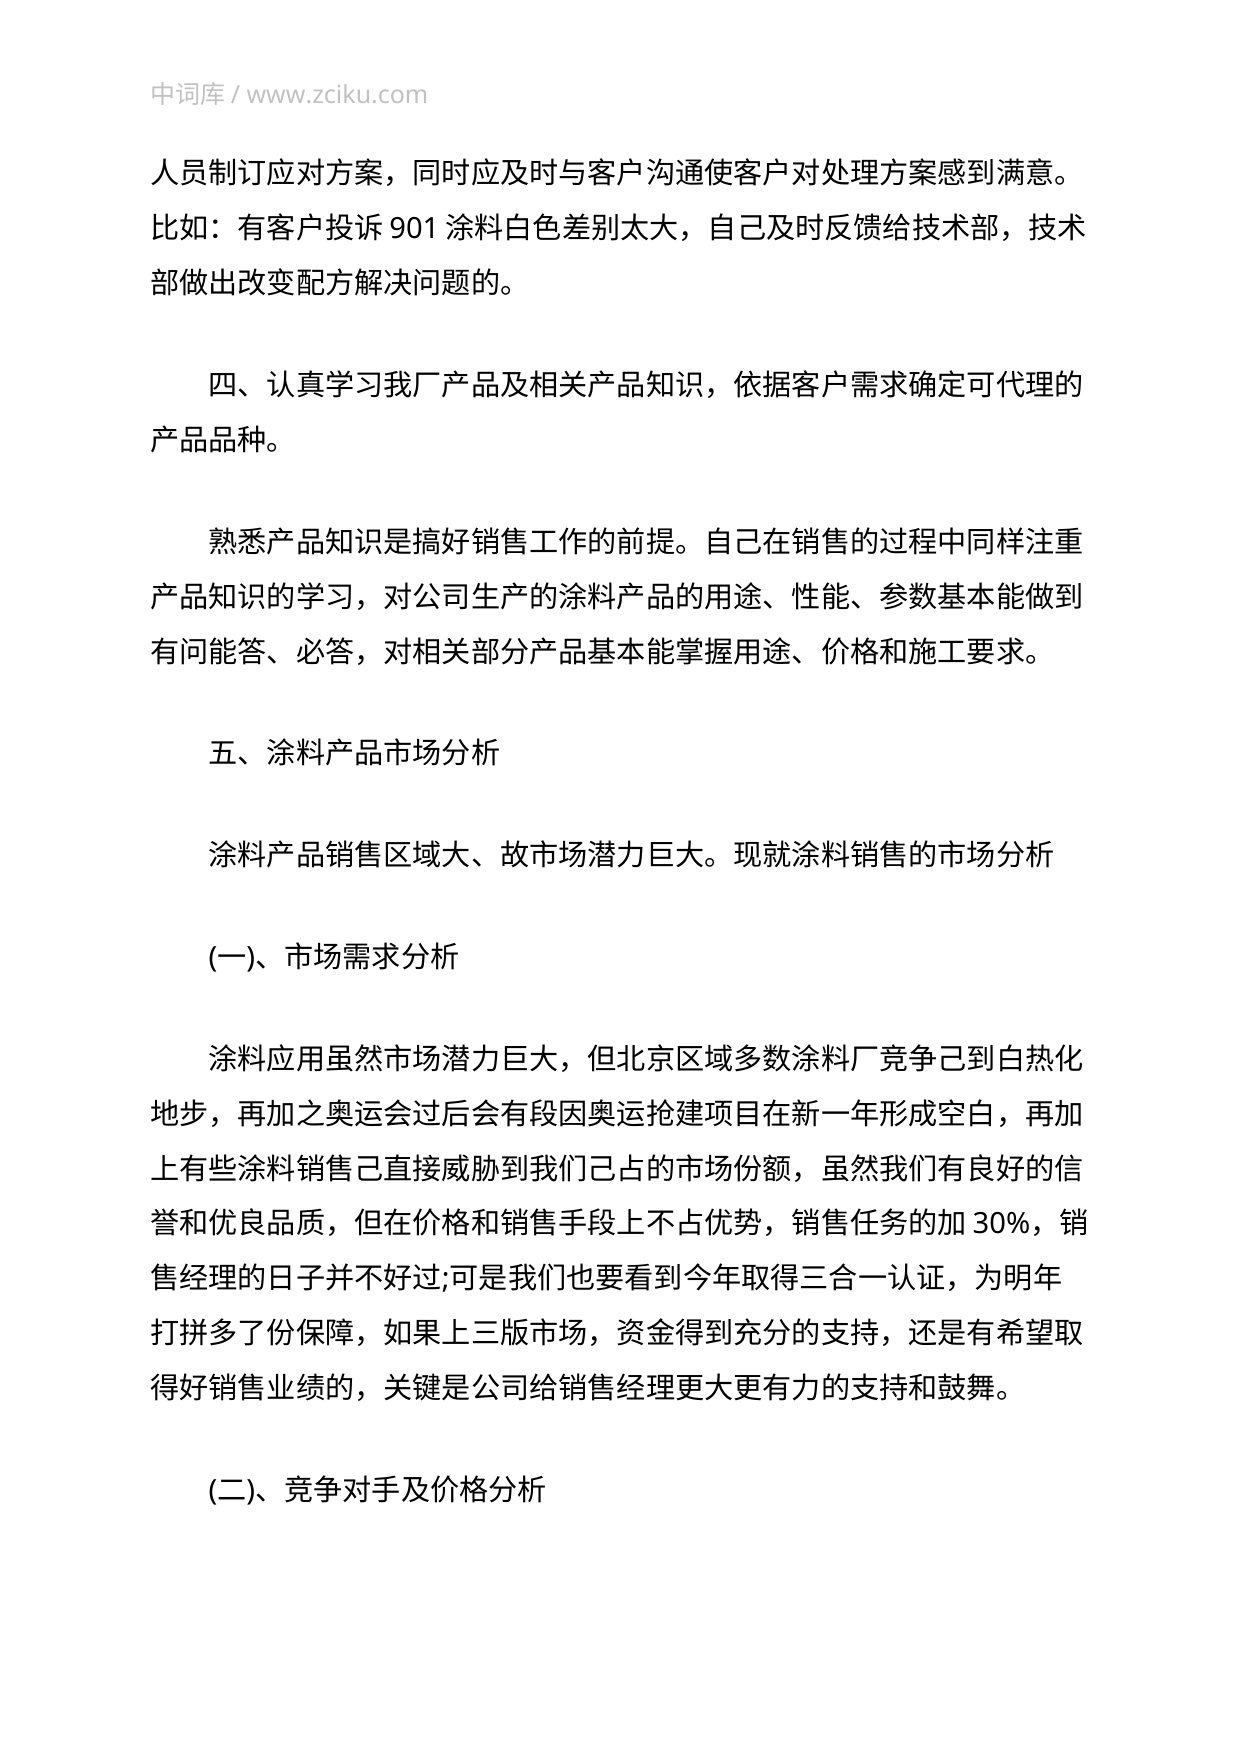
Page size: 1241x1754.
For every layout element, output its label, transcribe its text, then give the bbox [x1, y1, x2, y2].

text 五、涂料产品市场分析 [150, 730, 1090, 772]
text 四、认真学习我厂产品及相关产品知识，依据客户需求确定可代理的产品品种。 [150, 362, 1090, 459]
text 涂料产品销售区域大、故市场潜力巨大。现就涂料销售的市场分析 [150, 832, 1090, 874]
text 涂料应用虽然市场潜力巨大，但北京区域多数涂料厂竞争己到白热化地步，再加之奥运会过后会有段因奥运抢建项目在新一年形成空白，再加上有些涂料销售己直接威胁到我们己占的市场份额，虽然我们有良好的信誉和优良品质，但在价格和销售手段上不占优势，销售任务的加30%，销售经理的日子并不好过;可是我们也要看到今年取得三合一认证，为明年打拼多了份保障，如果上三版市场，资金得到充分的支持，还是有希望取得好销售业绩的，关键是公司给销售经理更大更有力的支持和鼓舞。 [150, 1035, 1090, 1407]
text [150, 150, 1090, 302]
text 熟悉产品知识是搞好销售工作的前提。自己在销售的过程中同样注重产品知识的学习，对公司生产的涂料产品的用途、性能、参数基本能做到有问能答、必答，对相关部分产品基本能掌握用途、价格和施工要求。 [150, 518, 1090, 670]
text (二)、竞争对手及价格分析 [150, 1467, 1090, 1509]
text (一)、市场需求分析 [150, 933, 1090, 976]
